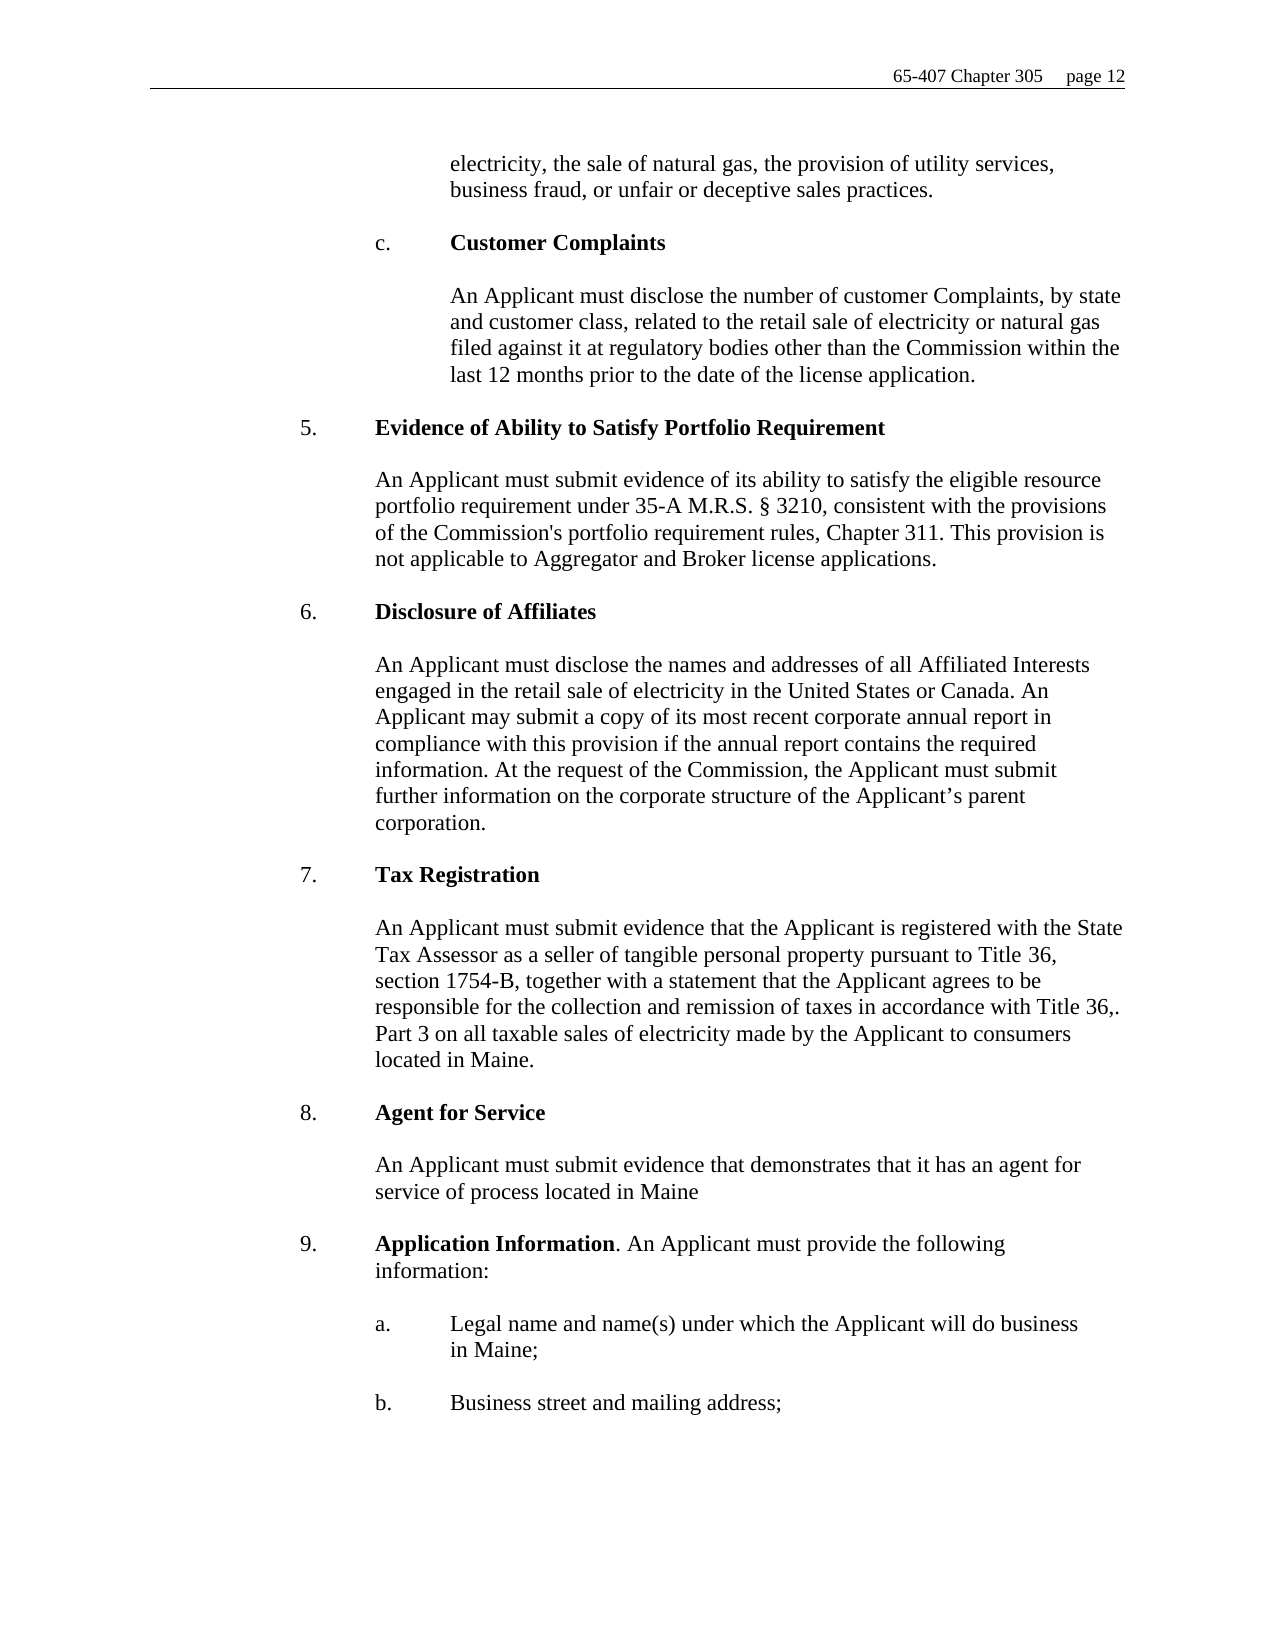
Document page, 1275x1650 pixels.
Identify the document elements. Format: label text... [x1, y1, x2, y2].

text 9. Application Information. An Applicant must provide the following [150, 1231, 1125, 1257]
text section 1754-B, together with a statement that the Applicant agrees to be [150, 967, 1125, 993]
text electricity, the sale of natural gas, the provision of utility services, [150, 150, 1125, 176]
text last 12 months prior to the date of the license application. [150, 361, 1125, 387]
text not applicable to Aggregator and Broker license applications. [150, 545, 1125, 572]
text Part 3 on all taxable sales of electricity made by the Applicant to consumers [150, 1020, 1125, 1046]
text An Applicant must submit evidence that the Applicant is registered with the State [150, 914, 1125, 941]
text An Applicant must submit evidence of its ability to satisfy the eligible resource [150, 466, 1125, 493]
text c. Customer Complaints [150, 229, 1125, 255]
text corporation. [150, 809, 1125, 835]
text responsible for the collection and remission of taxes in accordance with Title 36,. [150, 993, 1125, 1020]
text portfolio requirement under 35-A M.R.S. § 3210, consistent with the provisions [150, 493, 1125, 519]
text filed against it at regulatory bodies other than the Commission within the [150, 334, 1125, 361]
text further information on the corporate structure of the Applicant’s parent [150, 782, 1125, 809]
text Applicant may submit a copy of its most recent corporate annual report in [150, 703, 1125, 730]
text 5. Evidence of Ability to Satisfy Portfolio Requirement [150, 413, 975, 440]
text Tax Assessor as a seller of tangible personal property pursuant to Title 36, [150, 941, 1125, 967]
text of the Commission's portfolio requirement rules, Chapter 311. This provision is [150, 519, 1125, 545]
text business fraud, or unfair or deceptive sales practices. [150, 176, 1125, 203]
text An Applicant must submit evidence that demonstrates that it has an agent for [150, 1151, 1125, 1178]
text located in Maine. [150, 1046, 1125, 1072]
text information: [150, 1257, 1125, 1283]
text information. At the request of the Commission, the Applicant must submit [150, 756, 1125, 782]
text compliance with this provision if the annual report contains the required [150, 730, 1125, 756]
text b. Business street and mailing address; [150, 1389, 1125, 1415]
text 6. Disclosure of Affiliates [150, 598, 1125, 624]
text An Applicant must disclose the names and addresses of all Affiliated Interests [150, 651, 1125, 677]
text An Applicant must disclose the number of customer Complaints, by state [150, 282, 1125, 308]
text a. Legal name and name(s) under which the Applicant will do business in Maine; [150, 1309, 1125, 1362]
text engaged in the retail sale of electricity in the United States or Canada. An [150, 677, 1125, 703]
text 7. Tax Registration [150, 862, 1125, 888]
text and customer class, related to the retail sale of electricity or natural gas [150, 308, 1125, 334]
text 8. Agent for Service [150, 1099, 1125, 1125]
text service of process located in Maine [150, 1178, 1125, 1204]
